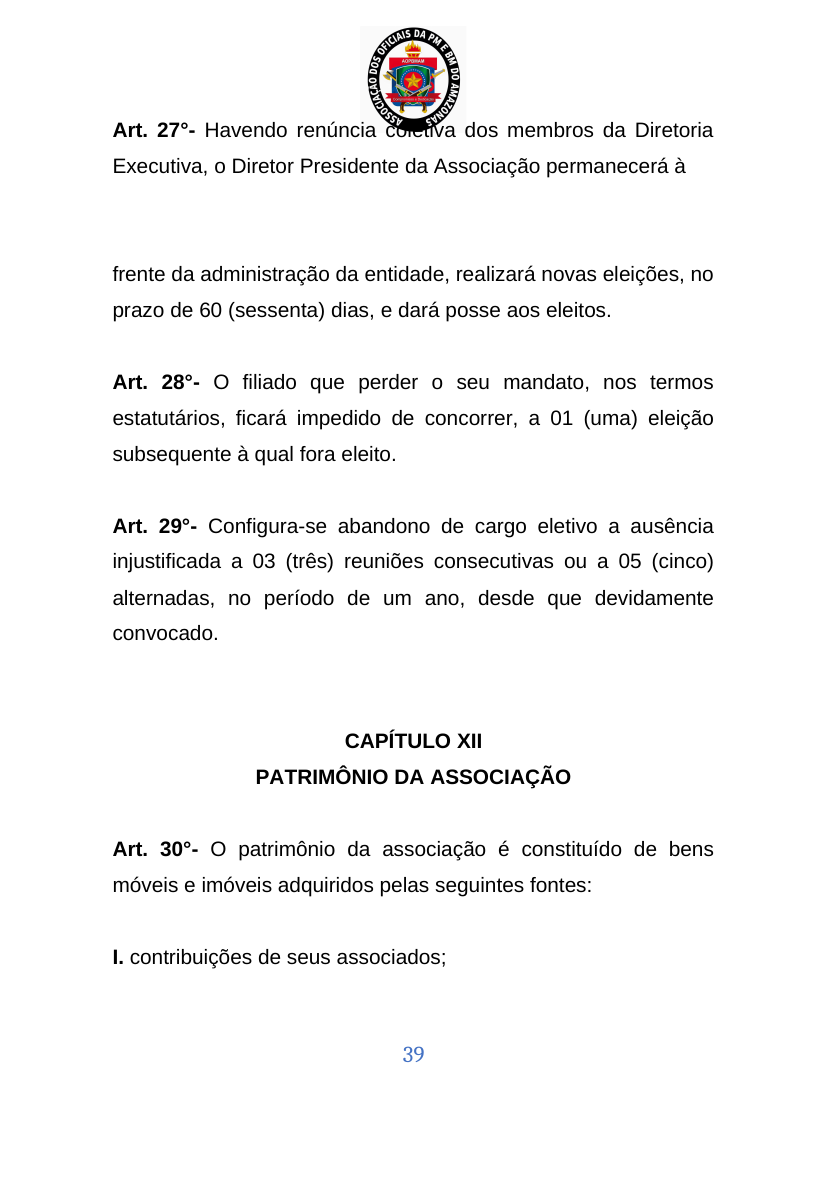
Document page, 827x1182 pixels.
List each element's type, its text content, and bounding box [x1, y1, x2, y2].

text Art. 28°- O filiado que perder o seu mandato, nos termos estatutários, ficará impedido de concorrer, a 01 (uma) eleição subsequente à qual fora eleito. [112, 370, 714, 466]
text I. contribuições de seus associados; [112, 945, 714, 969]
text frente da administração da entidade, realizará novas eleições, no prazo de 60 (sessenta) dias, e dará posse aos eleitos. [112, 262, 714, 322]
text Art. 27°- Havendo renúncia coletiva dos membros da Diretoria Executiva, o Diretor Presidente da Associação permanecerá à [112, 118, 714, 178]
picture [360, 26, 467, 118]
text CAPÍTULO XII [112, 729, 714, 753]
text PATRIMÔNIO DA ASSOCIAÇÃO [112, 765, 714, 789]
text Art. 30°- O patrimônio da associação é constituído de bens móveis e imóveis adquiridos pelas seguintes fontes: [112, 837, 714, 897]
text Art. 29°- Configura-se abandono de cargo eletivo a ausência injustificada a 03 (três) reuniões consecutivas ou a 05 (cinco) alternadas, no período de um ano, desde que devidamente convocado. [112, 513, 714, 645]
